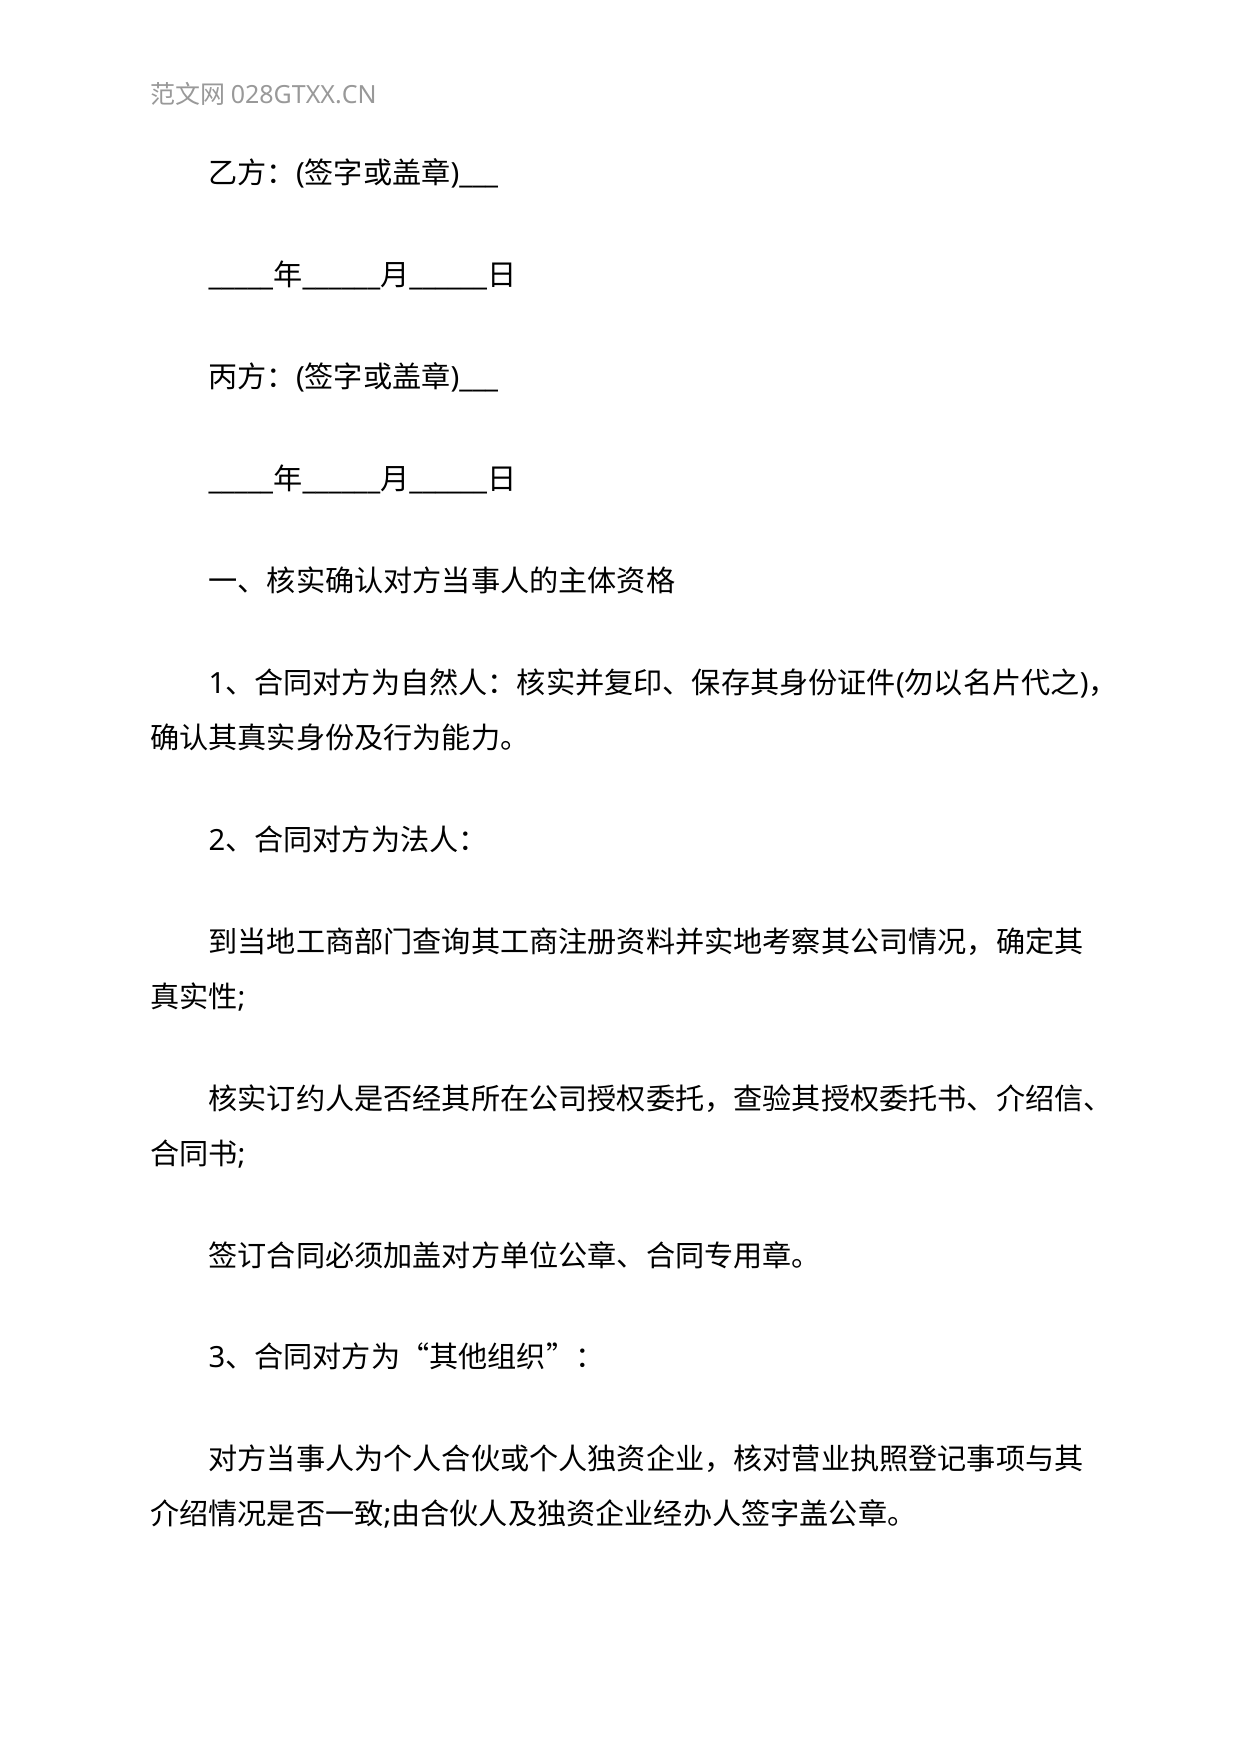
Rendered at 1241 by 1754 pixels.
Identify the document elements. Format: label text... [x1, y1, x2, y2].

text _____年______月______日 [150, 252, 1090, 294]
text 核实订约人是否经其所在公司授权委托，查验其授权委托书、介绍信、合同书; [150, 1075, 1090, 1173]
text 对方当事人为个人合伙或个人独资企业，核对营业执照登记事项与其介绍情况是否一致;由合伙人及独资企业经办人签字盖公章。 [150, 1436, 1090, 1533]
text _____年______月______日 [150, 456, 1090, 498]
text 1、合同对方为自然人：核实并复印、保存其身份证件(勿以名片代之)，确认其真实身份及行为能力。 [150, 660, 1090, 757]
text 签订合同必须加盖对方单位公章、合同专用章。 [150, 1232, 1090, 1274]
text 到当地工商部门查询其工商注册资料并实地考察其公司情况，确定其真实性; [150, 918, 1090, 1016]
text 乙方：(签字或盖章)___ [150, 150, 1090, 192]
text 2、合同对方为法人： [150, 816, 1090, 859]
text 一、核实确认对方当事人的主体资格 [150, 558, 1090, 600]
text 3、合同对方为“其他组织”： [150, 1334, 1090, 1376]
text 丙方：(签字或盖章)___ [150, 354, 1090, 396]
